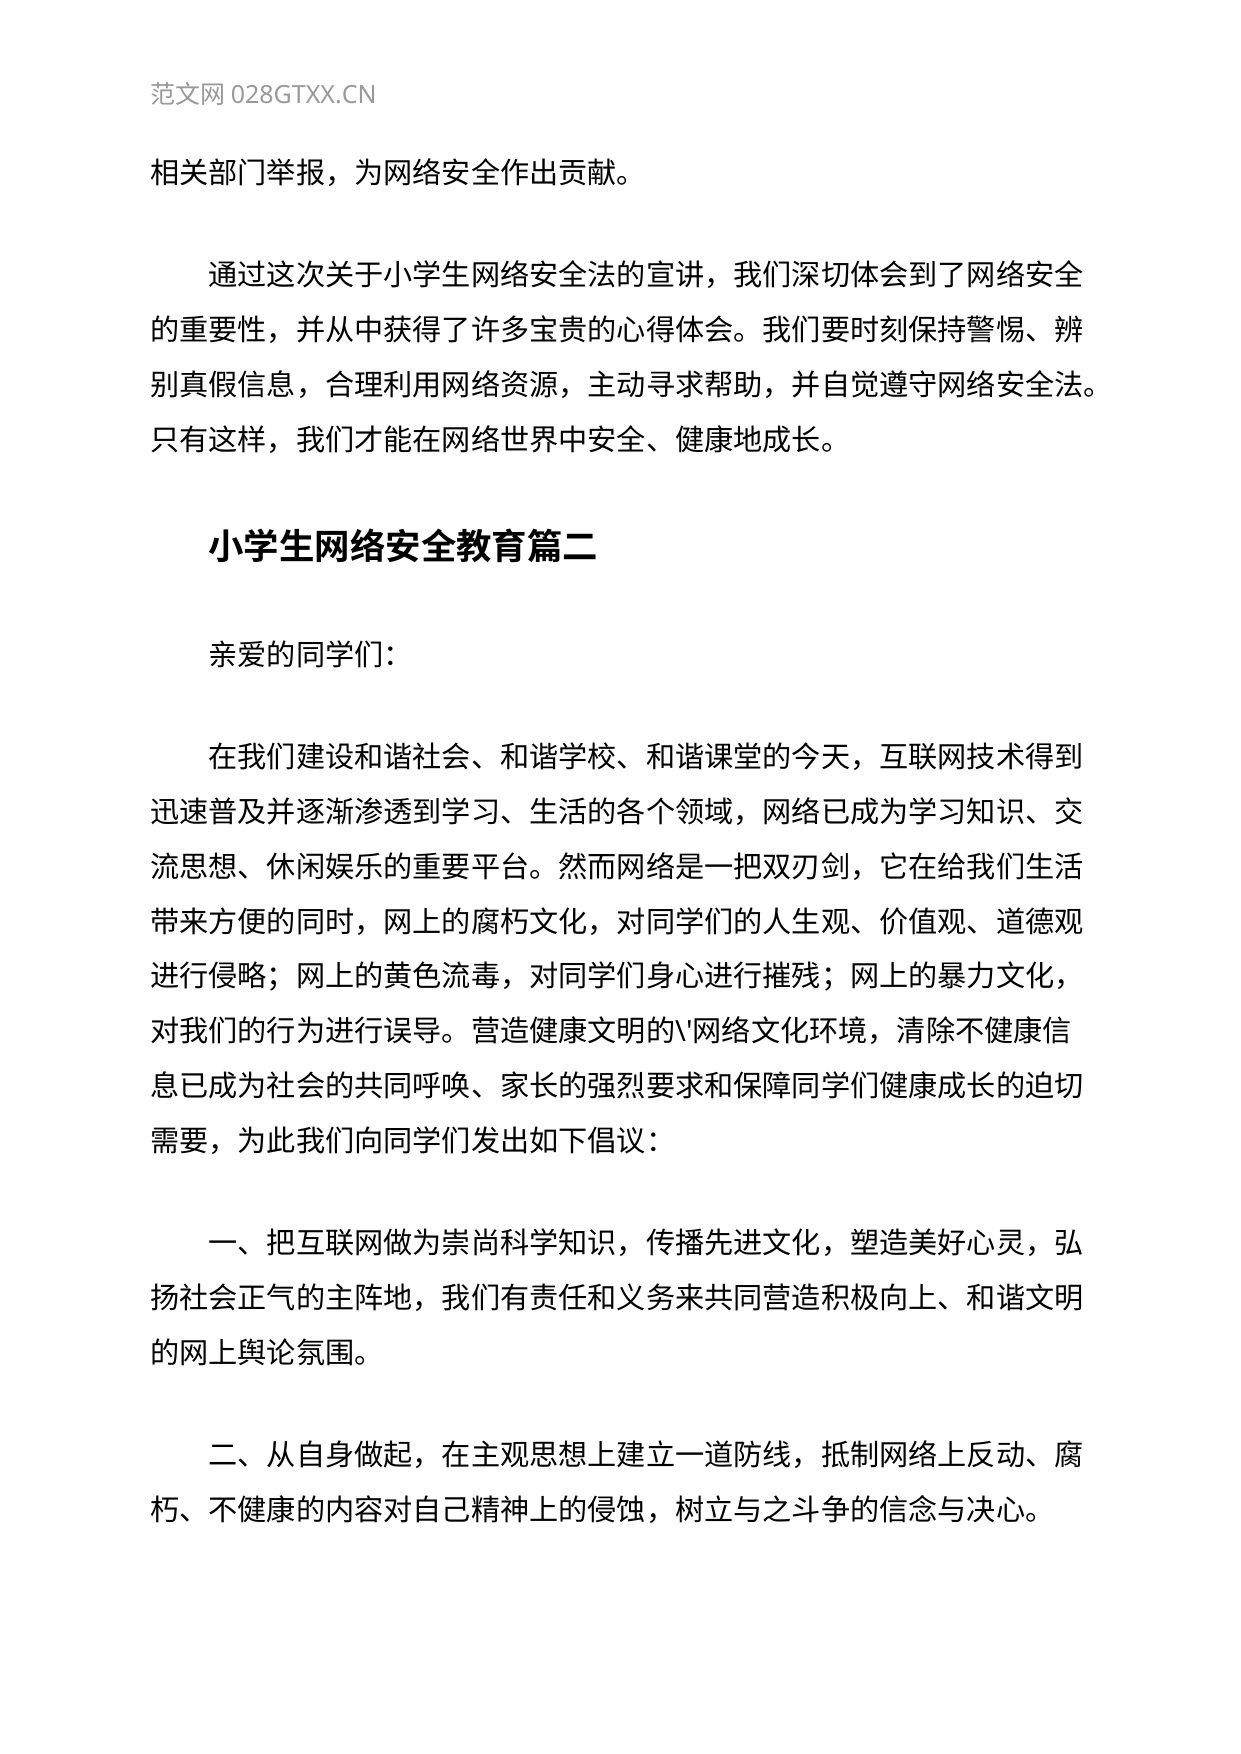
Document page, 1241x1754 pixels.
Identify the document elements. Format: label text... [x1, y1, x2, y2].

text 亲爱的同学们： [150, 632, 1090, 674]
text 小学生网络安全教育篇二 [150, 518, 1090, 569]
text 二、从自身做起，在主观思想上建立一道防线，抵制网络上反动、腐朽、不健康的内容对自己精神上的侵蚀，树立与之斗争的信念与决心。 [150, 1431, 1090, 1528]
text 通过这次关于小学生网络安全法的宣讲，我们深切体会到了网络安全的重要性，并从中获得了许多宝贵的心得体会。我们要时刻保持警惕、辨别真假信息，合理利用网络资源，主动寻求帮助，并自觉遵守网络安全法。只有这样，我们才能在网络世界中安全、健康地成长。 [150, 252, 1090, 459]
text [150, 150, 1090, 192]
text 一、把互联网做为崇尚科学知识，传播先进文化，塑造美好心灵，弘扬社会正气的主阵地，我们有责任和义务来共同营造积极向上、和谐文明的网上舆论氛围。 [150, 1219, 1090, 1372]
text 在我们建设和谐社会、和谐学校、和谐课堂的今天，互联网技术得到迅速普及并逐渐渗透到学习、生活的各个领域，网络已成为学习知识、交流思想、休闲娱乐的重要平台。然而网络是一把双刃剑，它在给我们生活带来方便的同时，网上的腐朽文化，对同学们的人生观、价值观、道德观进行侵略；网上的黄色流毒，对同学们身心进行摧残；网上的暴力文化，对我们的行为进行误导。营造健康文明的\'网络文化环境，清除不健康信息已成为社会的共同呼唤、家长的强烈要求和保障同学们健康成长的迫切需要，为此我们向同学们发出如下倡议： [150, 733, 1090, 1160]
